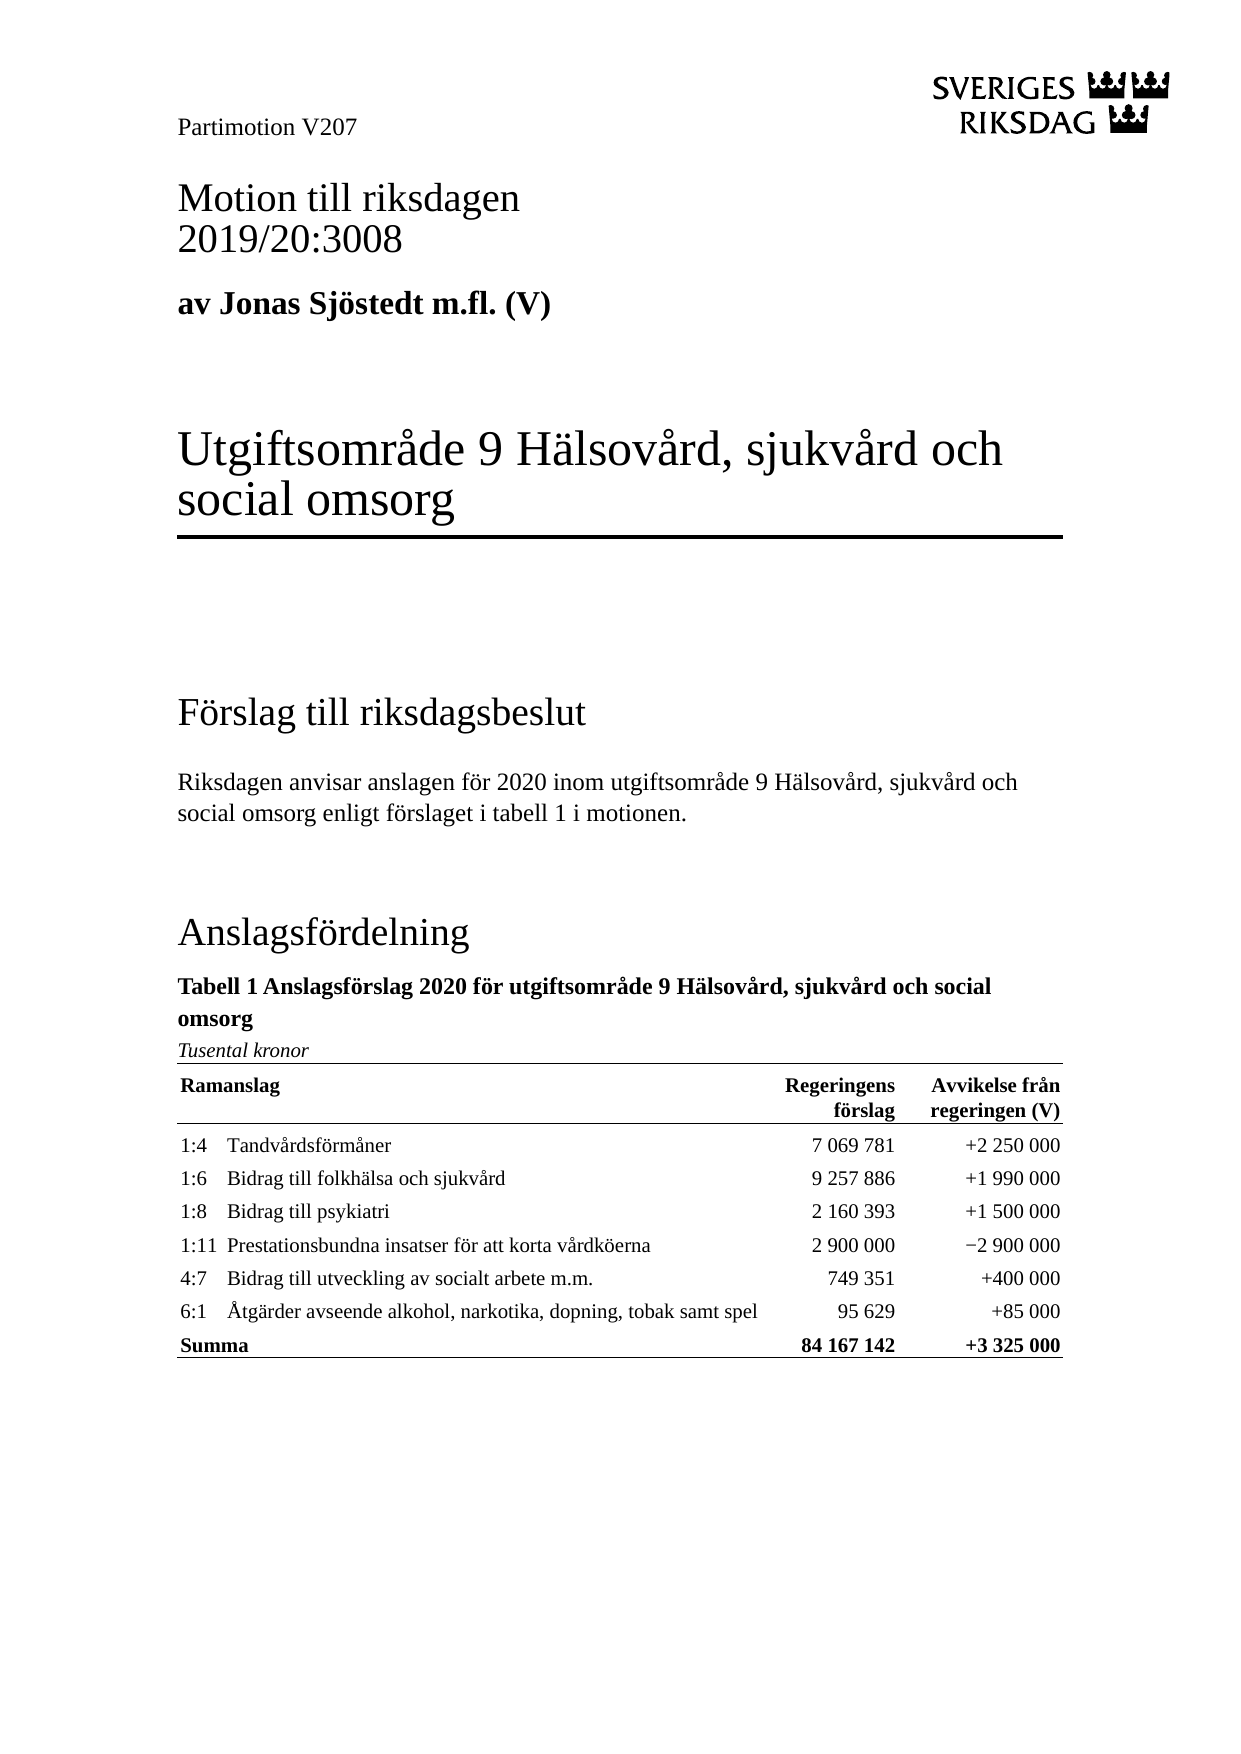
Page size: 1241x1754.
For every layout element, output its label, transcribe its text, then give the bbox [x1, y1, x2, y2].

table_cell 2 160 393 [768, 1191, 901, 1224]
text Tabell 1 Anslagsförslag 2020 för utgiftsområde 9 Hälsovård, sjukvård och social omsorg [177, 969, 1063, 1031]
table_cell +1 990 000 [901, 1157, 1063, 1191]
table_cell Bidrag till folkhälsa och sjukvård [224, 1157, 768, 1191]
table_cell 4:7 [177, 1257, 224, 1291]
table_cell +1 500 000 [901, 1191, 1063, 1224]
table_cell 95 629 [768, 1291, 901, 1324]
table_cell 84 167 142 [768, 1324, 901, 1357]
table_cell +85 000 [901, 1291, 1063, 1324]
table_cell 9 257 886 [768, 1157, 901, 1191]
table_cell 2 900 000 [768, 1224, 901, 1257]
table_header Regeringens förslag [768, 1064, 901, 1122]
table_cell Bidrag till psykiatri [224, 1191, 768, 1224]
table_cell 1:8 [177, 1191, 224, 1224]
table_cell −2 900 000 [901, 1224, 1063, 1257]
table_cell 1:4 [177, 1124, 224, 1157]
table_cell 1:11 [177, 1224, 224, 1257]
table_cell 1:6 [177, 1157, 224, 1191]
table_header Ramanslag [177, 1064, 768, 1122]
table_cell Prestationsbundna insatser för att korta vårdköerna [224, 1224, 768, 1257]
table_cell 6:1 [177, 1291, 224, 1324]
table_header Avvikelse från regeringen (V) [901, 1064, 1063, 1122]
table_cell 749 351 [768, 1257, 901, 1291]
table_cell Åtgärder avseende alkohol, narkotika, dopning, tobak samt spel [224, 1291, 768, 1324]
table_cell +3 325 000 [901, 1324, 1063, 1357]
table_cell Bidrag till utveckling av socialt arbete m.m. [224, 1257, 768, 1291]
text Tusental kronor [177, 1031, 1063, 1062]
table_cell 7 069 781 [768, 1124, 901, 1157]
table_cell Tandvårdsförmåner [224, 1124, 768, 1157]
table_cell +400 000 [901, 1257, 1063, 1291]
table_cell +2 250 000 [901, 1124, 1063, 1157]
table_cell Summa [177, 1324, 768, 1357]
